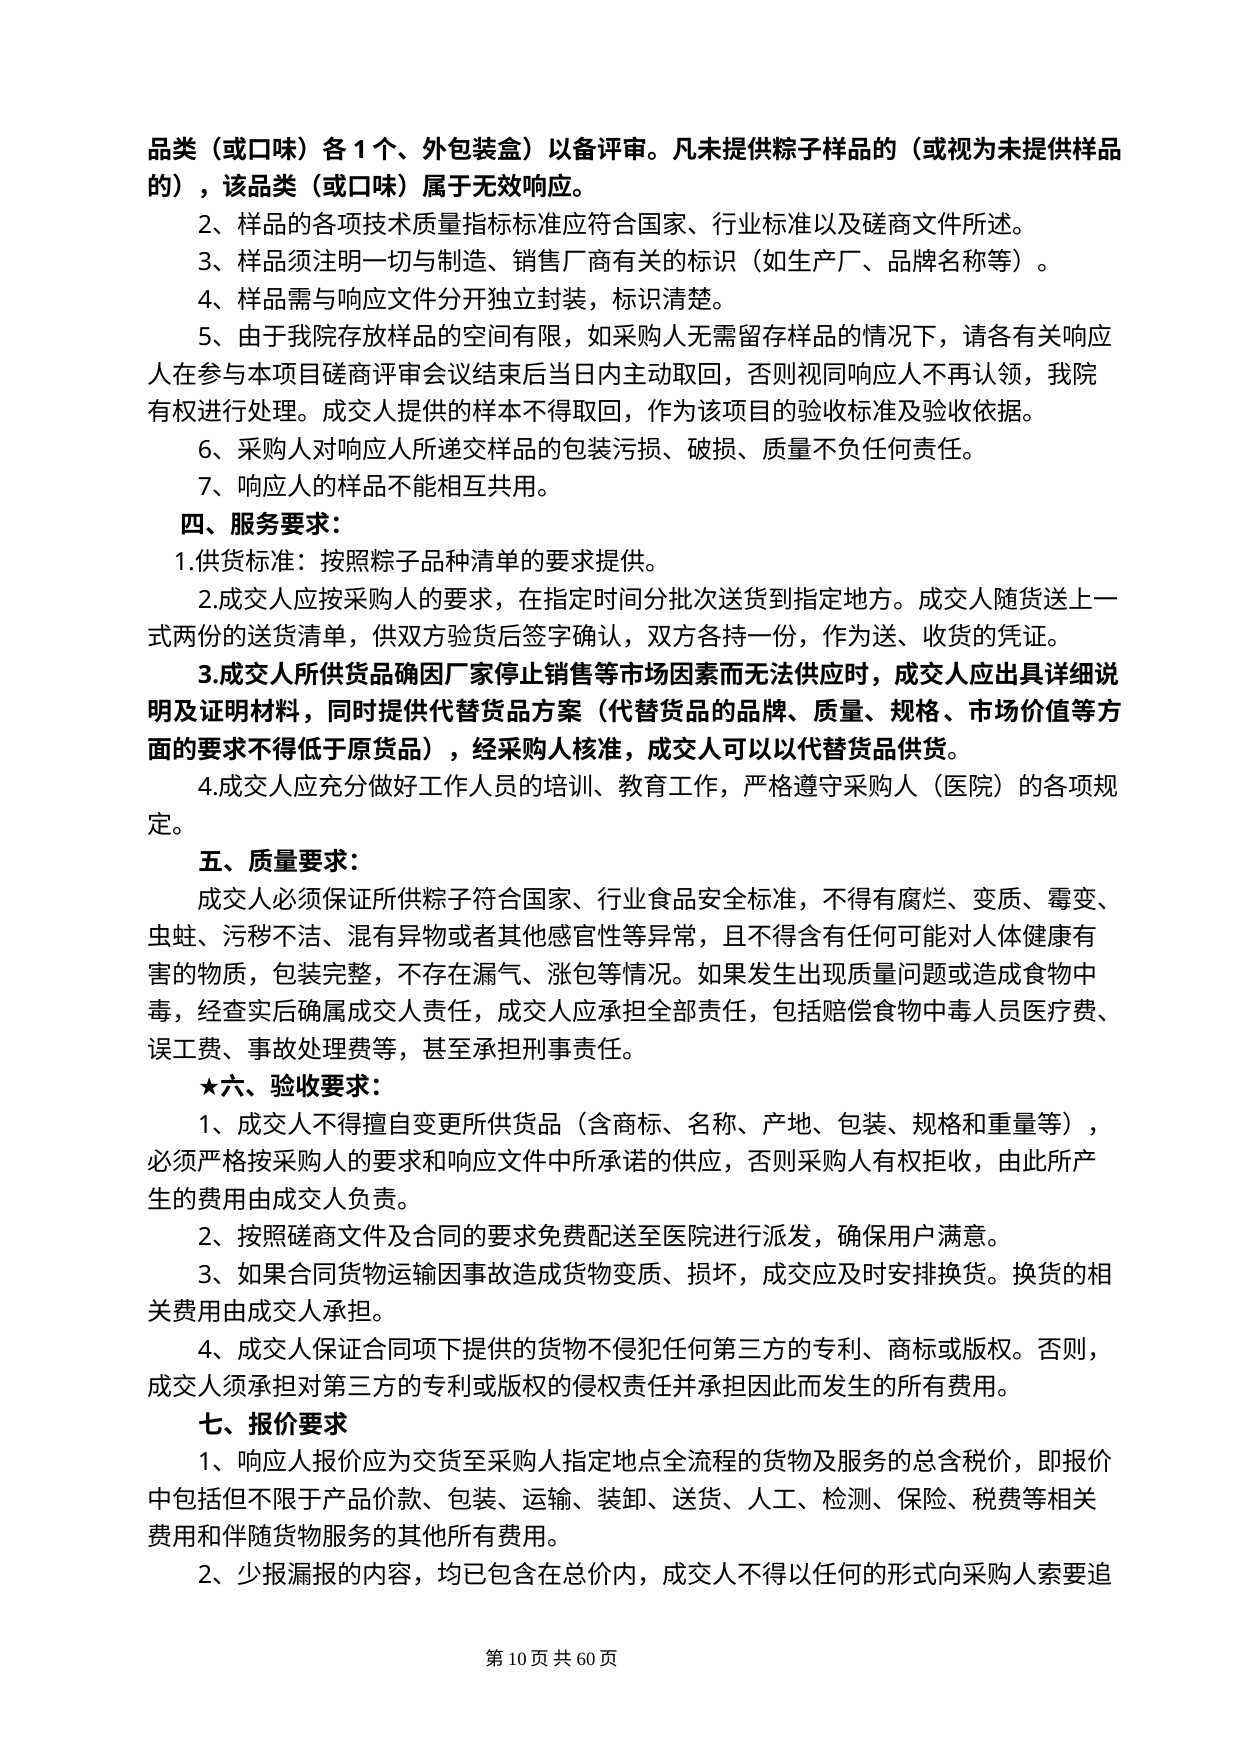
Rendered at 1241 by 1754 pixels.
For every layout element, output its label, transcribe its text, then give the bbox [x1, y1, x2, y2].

text 五、质量要求： [148, 841, 1122, 878]
text 2.成交人应按采购人的要求，在指定时间分批次送货到指定地方。成交人随货送上一式两份的送货清单，供双方验货后签字确认，双方各持一份，作为送、收货的凭证。 [148, 578, 1122, 653]
text 3、样品须注明一切与制造、销售厂商有关的标识（如生产厂、品牌名称等）。 [148, 241, 1122, 278]
text 4、样品需与响应文件分开独立封装，标识清楚。 [148, 278, 1122, 316]
text 四、服务要求： [148, 503, 1122, 541]
text 2、按照磋商文件及合同的要求免费配送至医院进行派发，确保用户满意。 [148, 1216, 1122, 1253]
text 3.成交人所供货品确因厂家停止销售等市场因素而无法供应时，成交人应出具详细说明及证明材料，同时提供代替货品方案（代替货品的品牌、质量、规格、市场价值等方面的要求不得低于原货品），经采购人核准，成交人可以以代替货品供货。 [148, 653, 1122, 766]
text 4、成交人保证合同项下提供的货物不侵犯任何第三方的专利、商标或版权。否则，成交人须承担对第三方的专利或版权的侵权责任并承担因此而发生的所有费用。 [148, 1328, 1122, 1403]
text 3、如果合同货物运输因事故造成货物变质、损坏，成交应及时安排换货。换货的相关费用由成交人承担。 [148, 1253, 1122, 1328]
text 七、报价要求 [148, 1403, 1122, 1441]
text 5、由于我院存放样品的空间有限，如采购人无需留存样品的情况下，请各有关响应人在参与本项目磋商评审会议结束后当日内主动取回，否则视同响应人不再认领，我院有权进行处理。成交人提供的样本不得取回，作为该项目的验收标准及验收依据。 [148, 316, 1122, 428]
text 2、样品的各项技术质量指标标准应符合国家、行业标准以及磋商文件所述。 [148, 203, 1122, 241]
text 6、采购人对响应人所递交样品的包装污损、破损、质量不负任何责任。 [148, 428, 1122, 466]
text 4.成交人应充分做好工作人员的培训、教育工作，严格遵守采购人（医院）的各项规定。 [148, 766, 1122, 841]
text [148, 1553, 1122, 1591]
text 1.供货标准：按照粽子品种清单的要求提供。 [148, 541, 1122, 578]
text 1、响应人报价应为交货至采购人指定地点全流程的货物及服务的总含税价，即报价中包括但不限于产品价款、包装、运输、装卸、送货、人工、检测、保险、税费等相关费用和伴随货物服务的其他所有费用。 [148, 1441, 1122, 1553]
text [148, 128, 1122, 203]
text 1、成交人不得擅自变更所供货品（含商标、名称、产地、包装、规格和重量等），必须严格按采购人的要求和响应文件中所承诺的供应，否则采购人有权拒收，由此所产生的费用由成交人负责。 [148, 1103, 1122, 1216]
text 7、响应人的样品不能相互共用。 [148, 466, 1122, 503]
text ★六、验收要求： [148, 1066, 1122, 1103]
text 成交人必须保证所供粽子符合国家、行业食品安全标准，不得有腐烂、变质、霉变、虫蛀、污秽不洁、混有异物或者其他感官性等异常，且不得含有任何可能对人体健康有害的物质，包装完整，不存在漏气、涨包等情况。如果发生出现质量问题或造成食物中毒，经查实后确属成交人责任，成交人应承担全部责任，包括赔偿食物中毒人员医疗费、误工费、事故处理费等，甚至承担刑事责任。 [148, 878, 1122, 1066]
